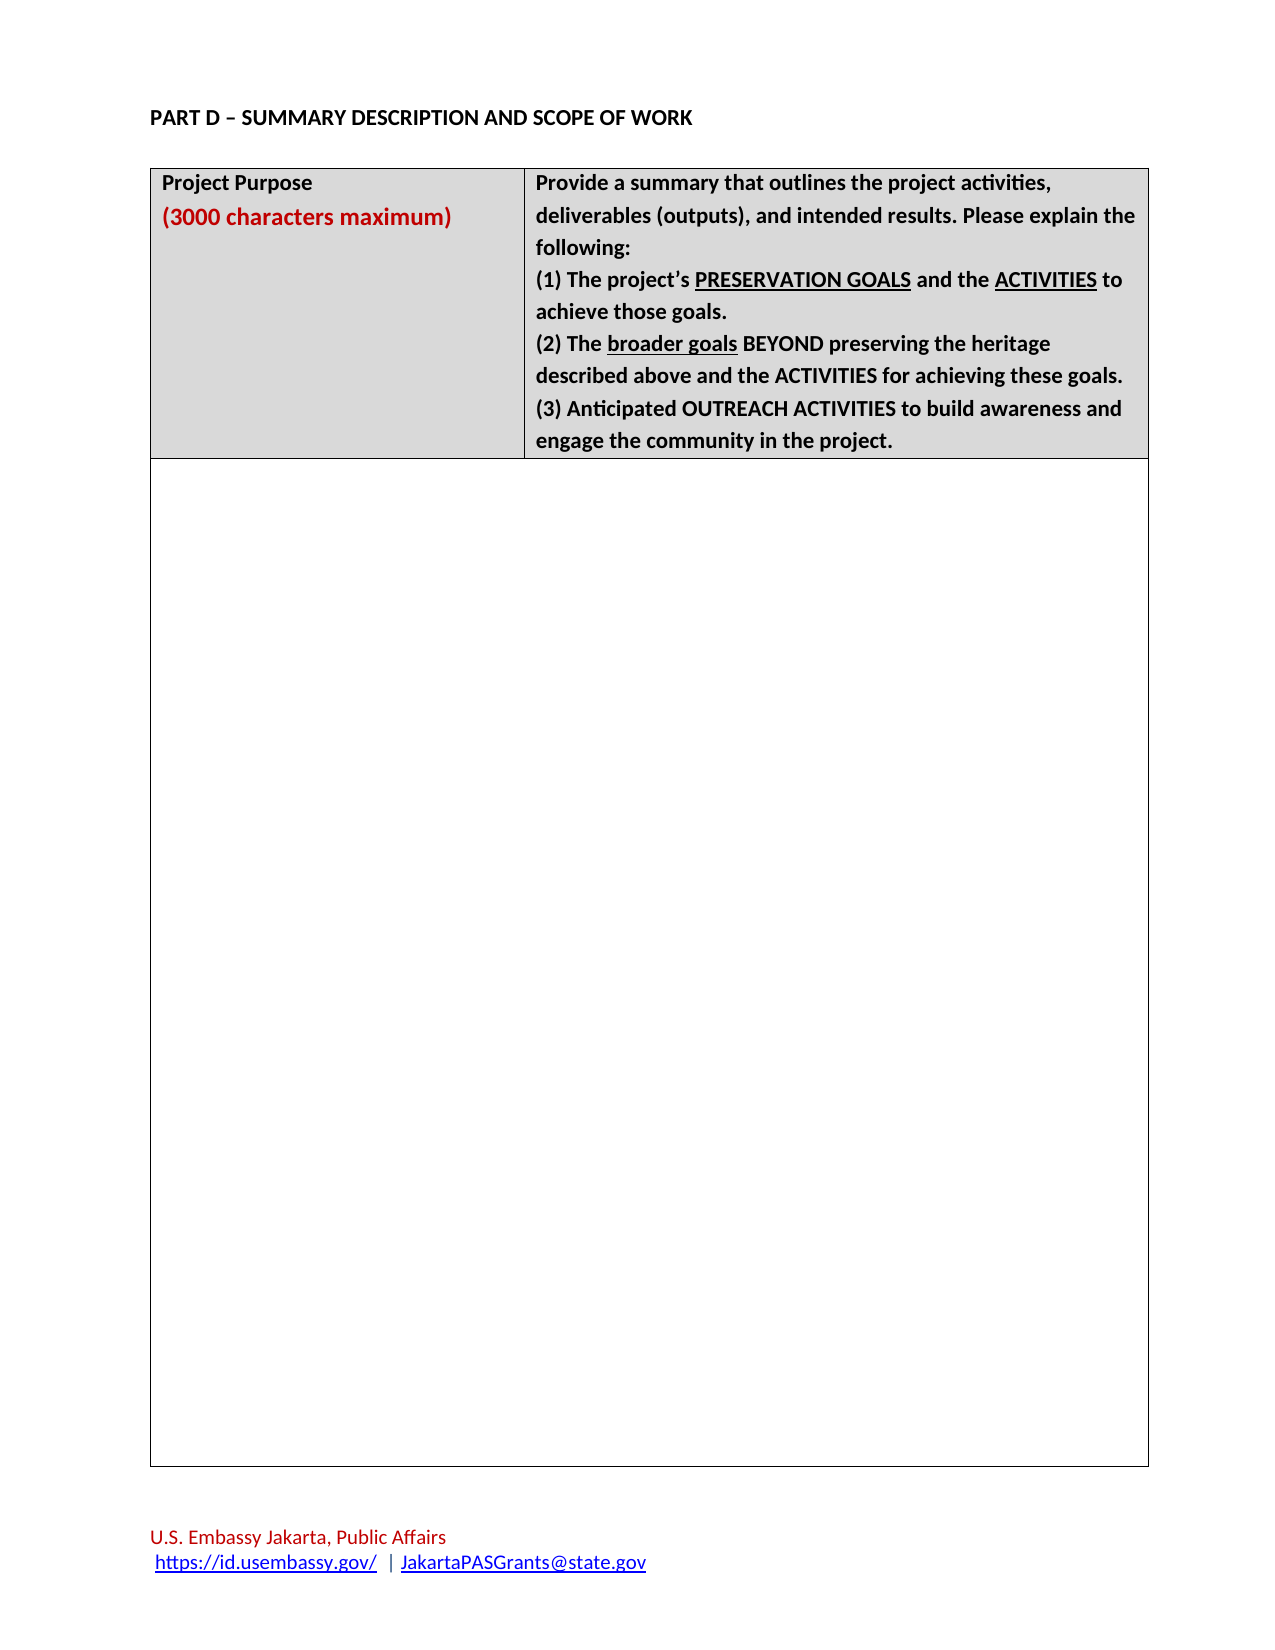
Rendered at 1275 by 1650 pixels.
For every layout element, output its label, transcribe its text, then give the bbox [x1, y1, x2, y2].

table_header Provide a summary that outlines the project activities, deliverables (outputs), and intended results. Please explain the following: (1) The project’s PRESERVATION GOALS and the ACTIVITIES to achieve those goals. (2) The broader goals BEYOND preserving the heritage described above and the ACTIVITIES for achieving these goals. (3) Anticipated OUTREACH ACTIVITIES to build awareness and engage the community in the project. [525, 169, 1148, 458]
text PART D – SUMMARY DESCRIPTION AND SCOPE OF WORK [150, 103, 1125, 131]
table_cell [151, 459, 1148, 1466]
table_header Project Purpose (3000 characters maximum) [151, 169, 524, 458]
